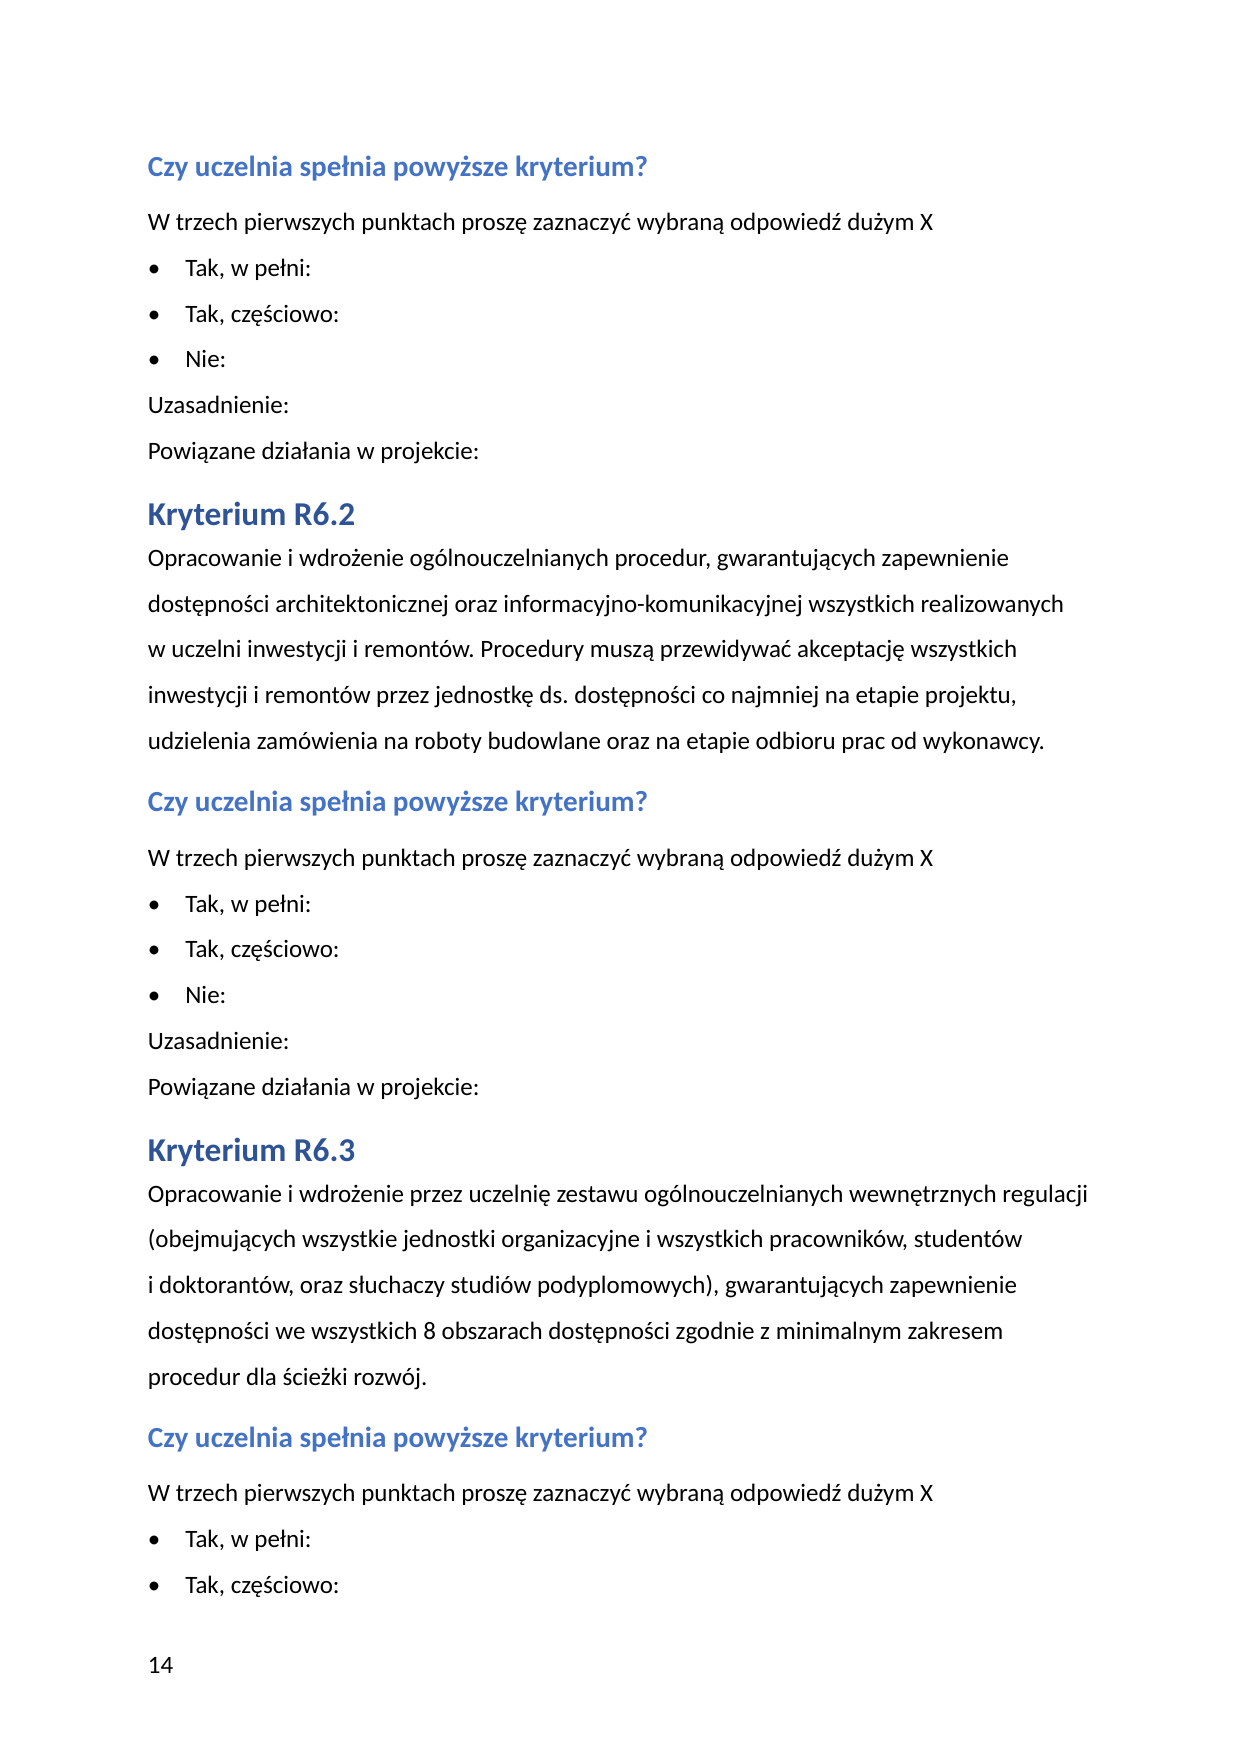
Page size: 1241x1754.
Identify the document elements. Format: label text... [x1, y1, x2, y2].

subtitle Czy uczelnia spełnia powyższe kryterium? [148, 1419, 1093, 1454]
text Powiązane działania w projekcie: [148, 435, 1093, 466]
text W trzech pierwszych punktach proszę zaznaczyć wybraną odpowiedź dużym X [148, 206, 1093, 237]
list Tak, w pełni: [148, 1523, 1093, 1554]
list Tak, częściowo: [148, 1569, 1093, 1599]
text Uzasadnienie: [148, 389, 1093, 420]
text Opracowanie i wdrożenie przez uczelnię zestawu ogólnouczelnianych wewnętrznych regulacji (obejmujących wszystkie jednostki organizacyjne i wszystkich pracowników, studentów i doktorantów, oraz słuchaczy studiów podyplomowych), gwarantujących zapewnienie dostępności we wszystkich 8 obszarach dostępności zgodnie z minimalnym zakresem procedur dla ścieżki rozwój. [148, 1178, 1093, 1391]
subtitle Czy uczelnia spełnia powyższe kryterium? [148, 148, 1093, 183]
list Tak, w pełni: [148, 252, 1093, 283]
text Uzasadnienie: [148, 1025, 1093, 1055]
subtitle Czy uczelnia spełnia powyższe kryterium? [148, 783, 1093, 819]
subtitle Kryterium R6.3 [148, 1129, 1093, 1169]
list Tak, częściowo: [148, 298, 1093, 328]
list Nie: [148, 979, 1093, 1010]
list Nie: [148, 343, 1093, 374]
text Powiązane działania w projekcie: [148, 1071, 1093, 1101]
list Tak, w pełni: [148, 888, 1093, 918]
list Tak, częściowo: [148, 933, 1093, 964]
text W trzech pierwszych punktach proszę zaznaczyć wybraną odpowiedź dużym X [148, 1478, 1093, 1508]
subtitle Kryterium R6.2 [148, 493, 1093, 534]
text Opracowanie i wdrożenie ogólnouczelnianych procedur, gwarantujących zapewnienie dostępności architektonicznej oraz informacyjno-komunikacyjnej wszystkich realizowanych w uczelni inwestycji i remontów. Procedury muszą przewidywać akceptację wszystkich inwestycji i remontów przez jednostkę ds. dostępności co najmniej na etapie projektu, udzielenia zamówienia na roboty budowlane oraz na etapie odbioru prac od wykonawcy. [148, 542, 1093, 756]
text W trzech pierwszych punktach proszę zaznaczyć wybraną odpowiedź dużym X [148, 842, 1093, 872]
